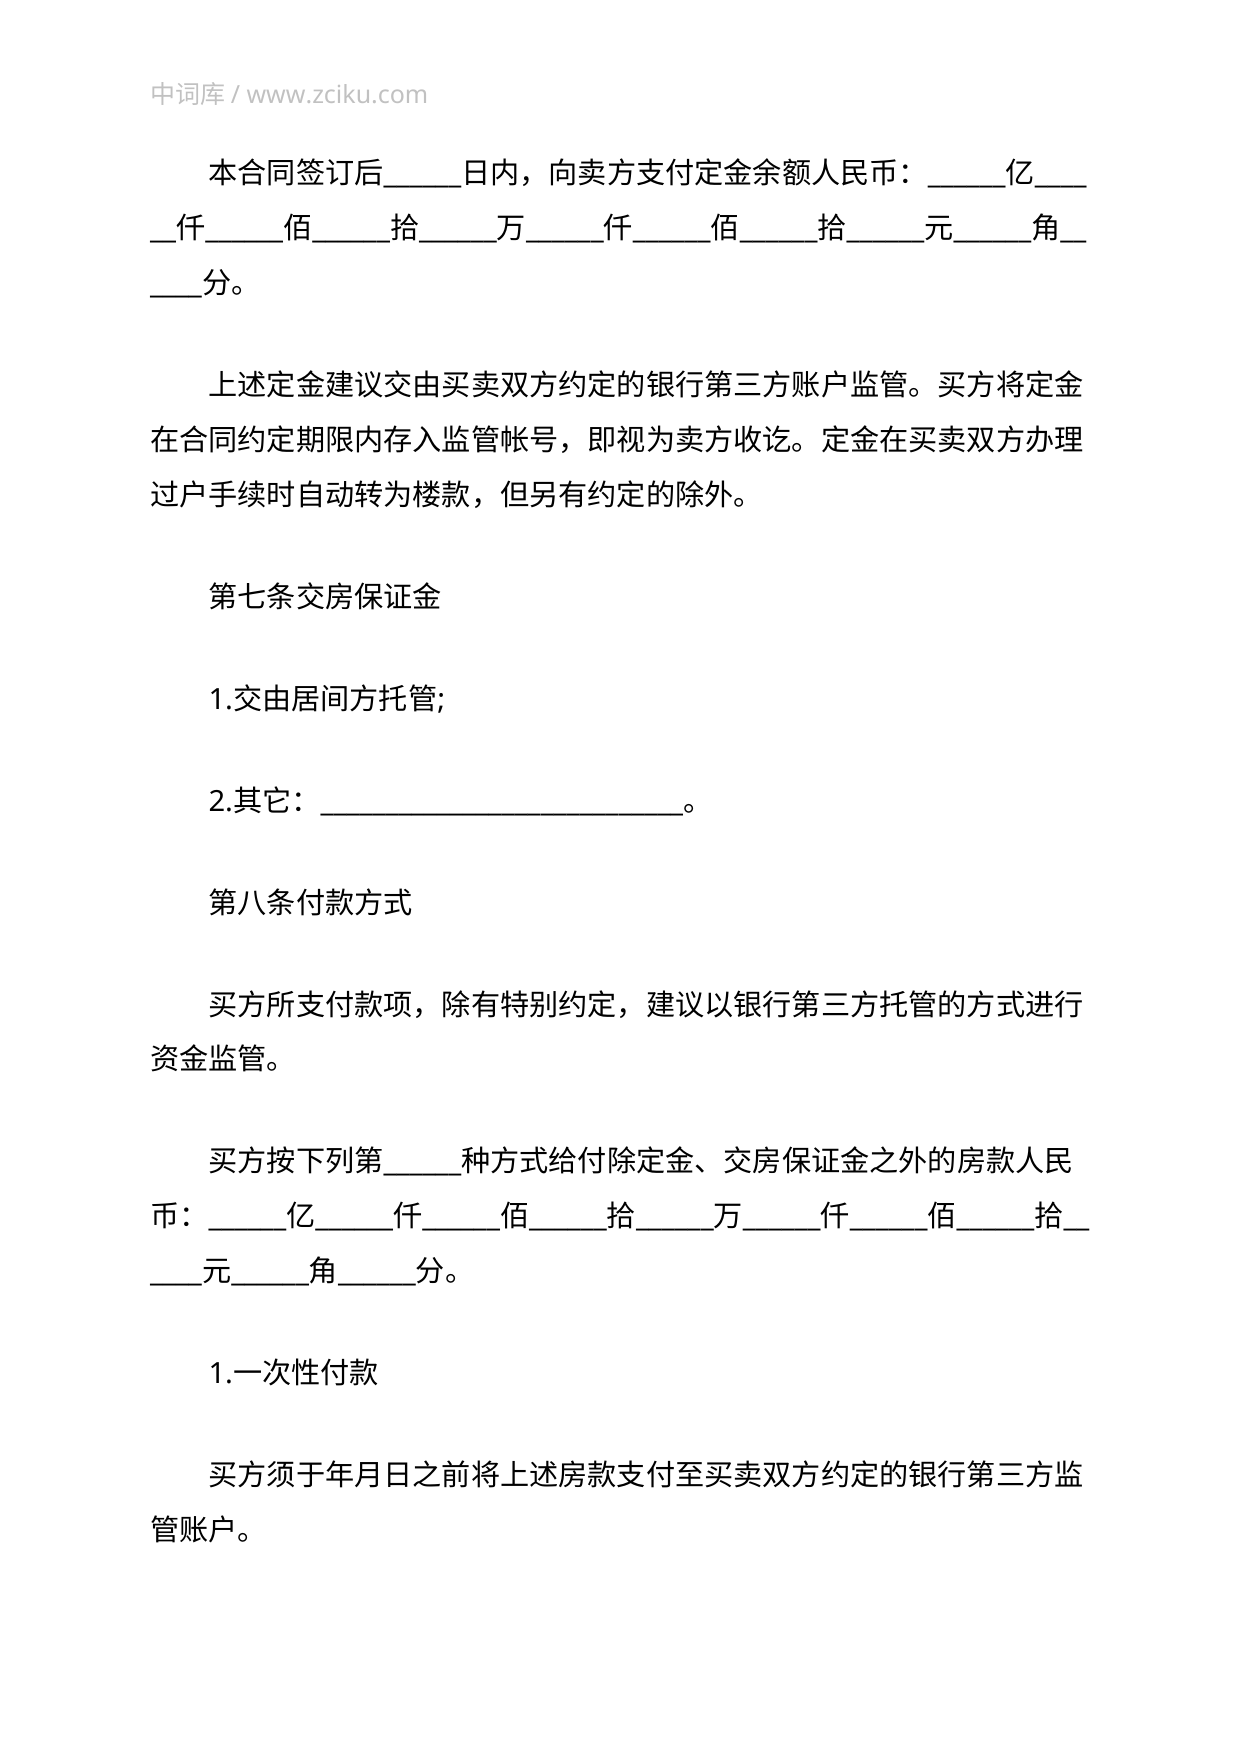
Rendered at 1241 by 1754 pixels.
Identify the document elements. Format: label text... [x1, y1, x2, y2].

text 买方须于年月日之前将上述房款支付至买卖双方约定的银行第三方监管账户。 [150, 1452, 1090, 1549]
text 2.其它：____________________________。 [150, 777, 1090, 820]
text 1.一次性付款 [150, 1350, 1090, 1392]
text 1.交由居间方托管; [150, 675, 1090, 718]
text 买方所支付款项，除有特别约定，建议以银行第三方托管的方式进行资金监管。 [150, 981, 1090, 1078]
text 第七条交房保证金 [150, 573, 1090, 616]
text 买方按下列第______种方式给付除定金、交房保证金之外的房款人民币：______亿______仟______佰______拾______万______仟______佰______拾______元______角______分。 [150, 1138, 1090, 1290]
text 第八条付款方式 [150, 879, 1090, 922]
text 本合同签订后______日内，向卖方支付定金余额人民币：______亿______仟______佰______拾______万______仟______佰______拾______元______角______分。 [150, 150, 1090, 302]
text 上述定金建议交由买卖双方约定的银行第三方账户监管。买方将定金在合同约定期限内存入监管帐号，即视为卖方收讫。定金在买卖双方办理过户手续时自动转为楼款，但另有约定的除外。 [150, 362, 1090, 514]
